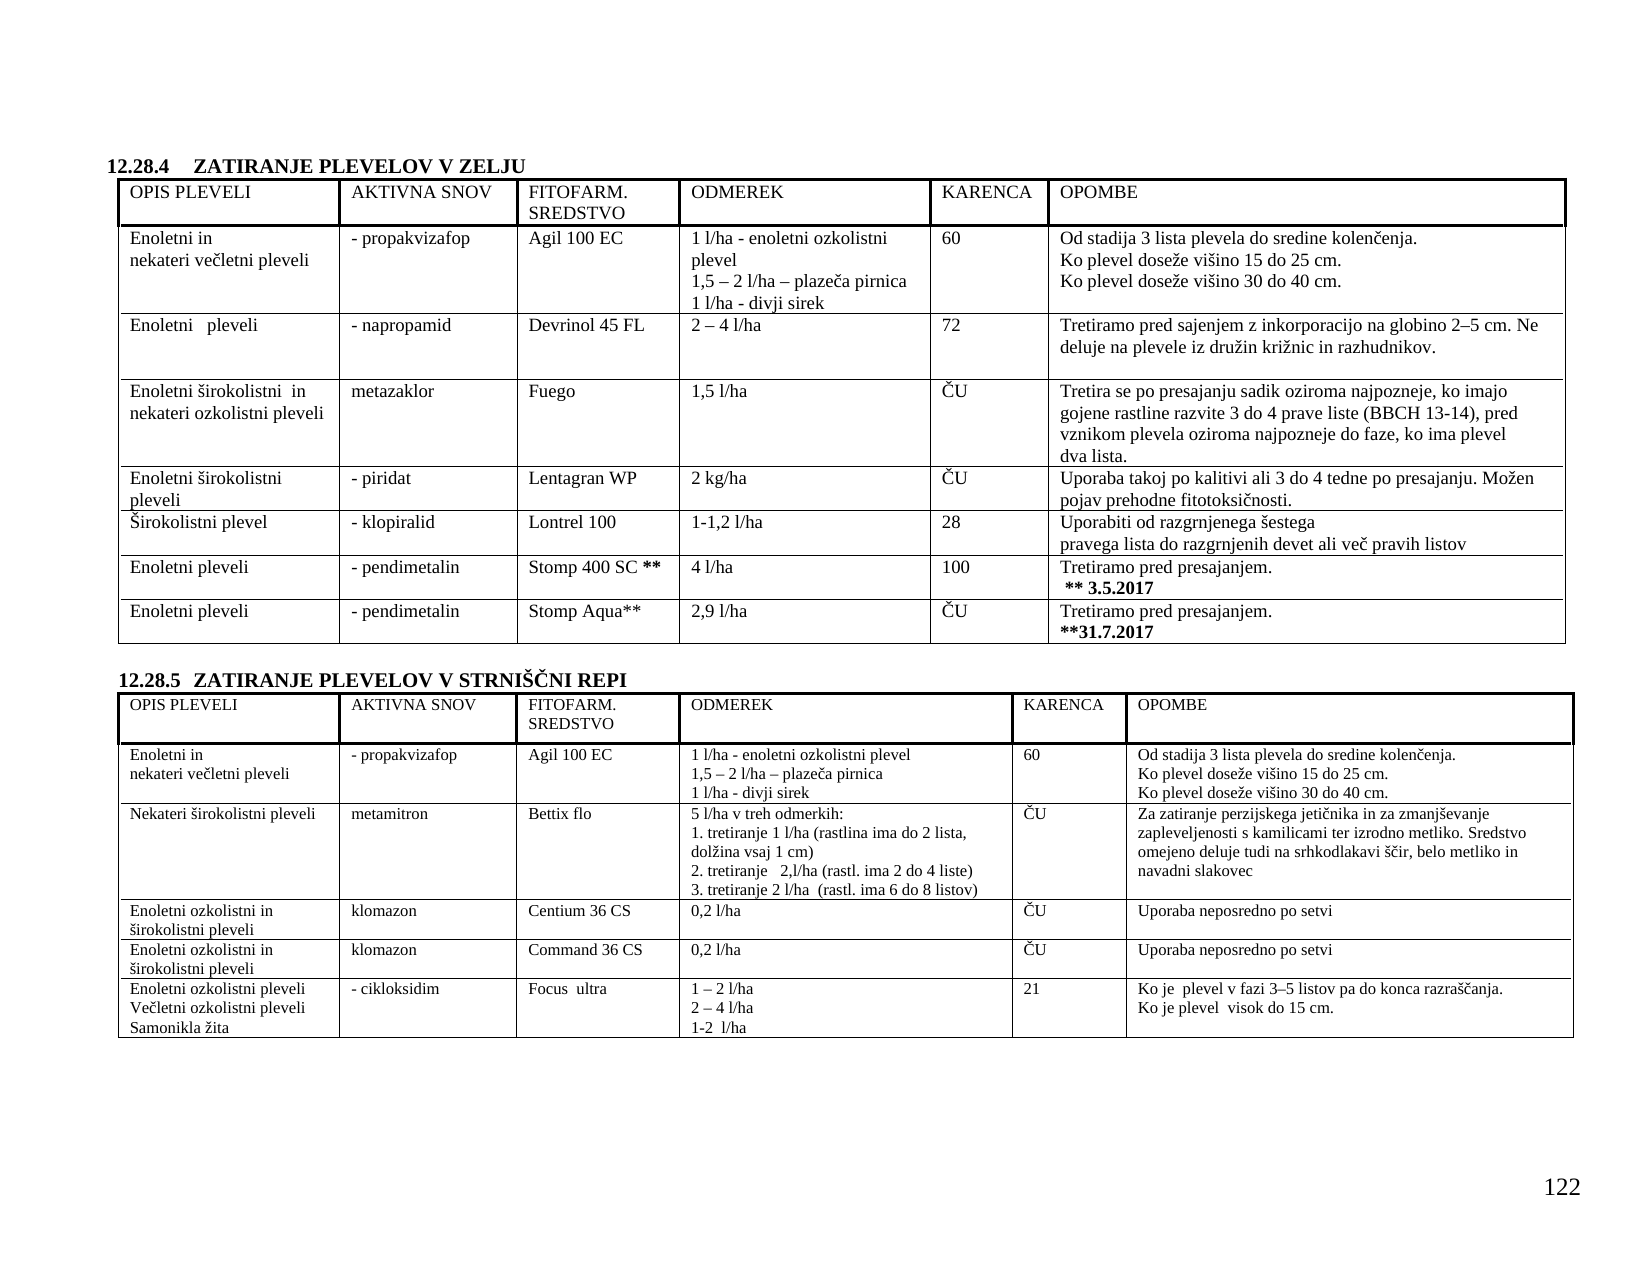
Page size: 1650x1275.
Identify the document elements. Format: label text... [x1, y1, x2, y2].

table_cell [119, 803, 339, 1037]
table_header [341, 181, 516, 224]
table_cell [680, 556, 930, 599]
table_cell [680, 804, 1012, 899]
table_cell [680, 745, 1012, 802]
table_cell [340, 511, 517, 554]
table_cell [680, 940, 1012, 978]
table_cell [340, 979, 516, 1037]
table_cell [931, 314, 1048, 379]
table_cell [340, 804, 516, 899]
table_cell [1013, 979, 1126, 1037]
subtitle ZATIRANJE PLEVELOV V STRNIŠČNI REPI [118, 668, 1581, 692]
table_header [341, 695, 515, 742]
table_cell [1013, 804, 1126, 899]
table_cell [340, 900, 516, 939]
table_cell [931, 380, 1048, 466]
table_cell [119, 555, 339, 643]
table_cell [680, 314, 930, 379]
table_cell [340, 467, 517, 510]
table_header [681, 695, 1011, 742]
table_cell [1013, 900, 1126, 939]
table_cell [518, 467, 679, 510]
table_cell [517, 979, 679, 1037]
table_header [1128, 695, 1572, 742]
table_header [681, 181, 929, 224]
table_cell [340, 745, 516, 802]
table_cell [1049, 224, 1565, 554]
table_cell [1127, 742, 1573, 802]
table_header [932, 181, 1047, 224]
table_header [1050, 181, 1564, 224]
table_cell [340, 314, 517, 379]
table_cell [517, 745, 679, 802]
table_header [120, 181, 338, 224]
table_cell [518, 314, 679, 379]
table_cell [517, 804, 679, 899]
subtitle ZATIRANJE PLEVELOV V ZELJU [107, 153, 1581, 178]
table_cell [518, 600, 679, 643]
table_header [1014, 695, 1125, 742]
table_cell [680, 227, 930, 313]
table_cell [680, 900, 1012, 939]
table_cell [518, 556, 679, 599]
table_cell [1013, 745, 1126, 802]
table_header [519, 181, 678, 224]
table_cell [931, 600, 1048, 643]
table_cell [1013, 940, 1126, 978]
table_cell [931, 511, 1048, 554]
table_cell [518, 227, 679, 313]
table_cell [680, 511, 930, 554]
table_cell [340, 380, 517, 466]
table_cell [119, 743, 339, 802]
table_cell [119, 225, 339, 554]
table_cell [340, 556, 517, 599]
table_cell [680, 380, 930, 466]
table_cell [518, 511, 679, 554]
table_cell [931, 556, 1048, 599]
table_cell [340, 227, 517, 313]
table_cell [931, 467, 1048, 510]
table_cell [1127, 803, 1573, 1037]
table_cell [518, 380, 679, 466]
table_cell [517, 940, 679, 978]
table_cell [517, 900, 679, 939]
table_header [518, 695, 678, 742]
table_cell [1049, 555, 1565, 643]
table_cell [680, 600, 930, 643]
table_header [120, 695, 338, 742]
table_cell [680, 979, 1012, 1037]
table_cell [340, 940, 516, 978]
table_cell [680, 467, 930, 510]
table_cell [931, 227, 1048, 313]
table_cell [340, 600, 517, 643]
